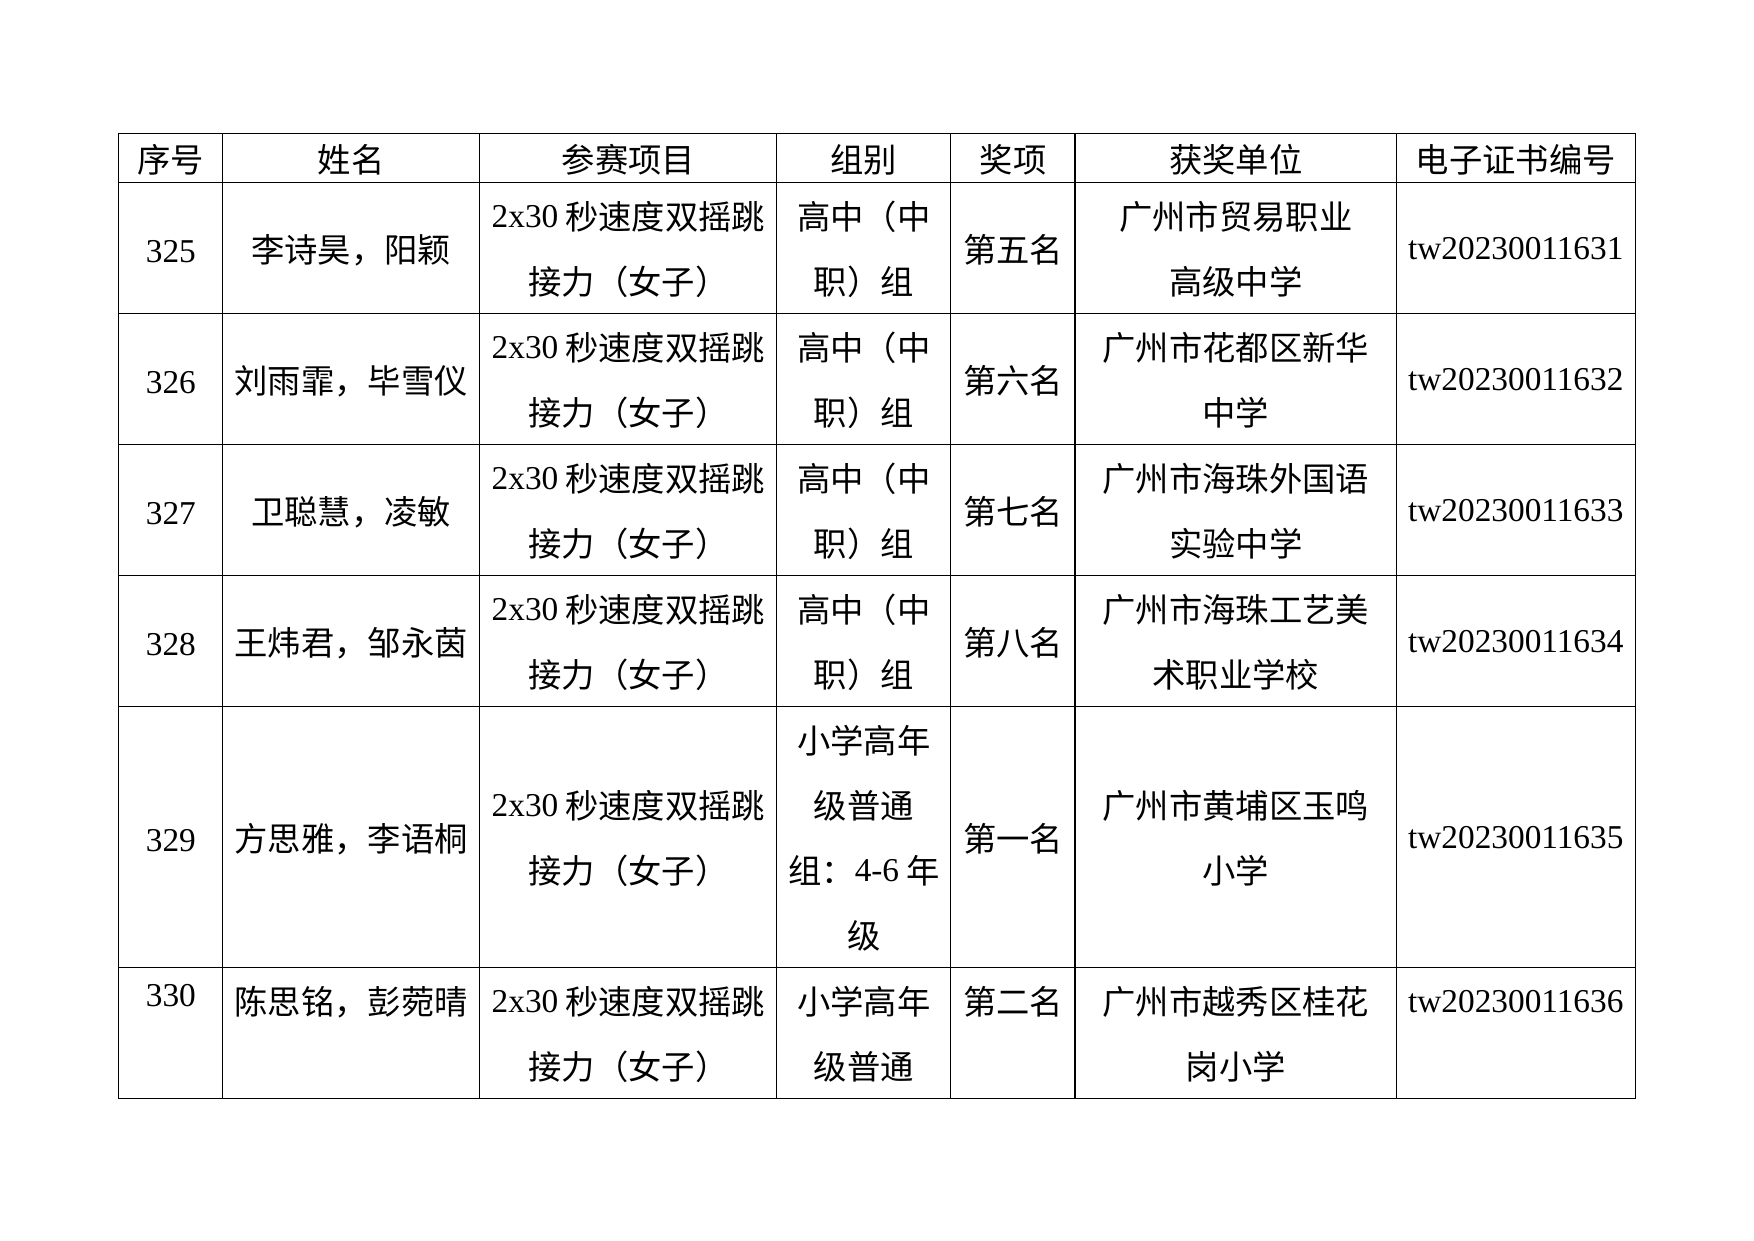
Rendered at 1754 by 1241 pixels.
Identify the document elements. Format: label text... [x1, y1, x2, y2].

table_cell 广州市花都区新华中学 [1076, 314, 1396, 444]
table_cell 2x30秒速度双摇跳接力（女子） [480, 968, 776, 1098]
table_cell 方思雅，李语桐 [223, 707, 479, 967]
table_cell 高中（中职）组 [777, 576, 950, 706]
table_cell [119, 707, 222, 967]
table_cell 2x30秒速度双摇跳接力（女子） [480, 183, 776, 313]
table_header 组别 [777, 134, 950, 182]
table_cell [119, 576, 222, 706]
table_header 奖项 [951, 134, 1074, 182]
table_cell 李诗昊，阳颖 [223, 183, 479, 313]
table_cell 广州市越秀区桂花岗小学 [1076, 968, 1396, 1098]
table_cell tw20230011635 [1397, 707, 1635, 967]
table_cell tw20230011632 [1397, 314, 1635, 444]
table_cell [119, 445, 222, 575]
table_cell 2x30秒速度双摇跳接力（女子） [480, 707, 776, 967]
table_cell 第八名 [951, 576, 1074, 706]
table_cell 2x30秒速度双摇跳接力（女子） [480, 576, 776, 706]
table_cell 2x30秒速度双摇跳接力（女子） [480, 445, 776, 575]
table_cell 2x30秒速度双摇跳接力（女子） [480, 314, 776, 444]
table_cell 广州市黄埔区玉鸣小学 [1076, 707, 1396, 967]
table_cell tw20230011633 [1397, 445, 1635, 575]
table_cell 小学高年级普通组：4-6年级 [777, 707, 950, 967]
table_header 电子证书编号 [1397, 134, 1635, 182]
table_cell 第六名 [951, 314, 1074, 444]
table_cell 广州市海珠工艺美术职业学校 [1076, 576, 1396, 706]
table_cell 陈思铭，彭菀晴 [223, 968, 479, 1098]
table_cell 小学高年级普通组：4-6年级 [777, 968, 950, 1098]
table_cell [119, 314, 222, 444]
table_cell 王炜君，邹永茵 [223, 576, 479, 706]
table_cell 广州市贸易职业 高级中学 [1076, 183, 1396, 313]
table_cell 第五名 [951, 183, 1074, 313]
table_header 参赛项目 [480, 134, 776, 182]
table_cell tw20230011636 [1397, 968, 1635, 1098]
table_cell 卫聪慧，凌敏 [223, 445, 479, 575]
table_cell 高中（中职）组 [777, 445, 950, 575]
table_header 序号 [119, 134, 222, 182]
table_cell tw20230011634 [1397, 576, 1635, 706]
table_cell 刘雨霏，毕雪仪 [223, 314, 479, 444]
table_cell 第七名 [951, 445, 1074, 575]
table_cell 第一名 [951, 707, 1074, 967]
table_cell 第二名 [951, 968, 1074, 1098]
table_header 姓名 [223, 134, 479, 182]
table_header 获奖单位 [1076, 134, 1396, 182]
table_cell tw20230011631 [1397, 183, 1635, 313]
table_cell 广州市海珠外国语实验中学 [1076, 445, 1396, 575]
table_cell 高中（中职）组 [777, 314, 950, 444]
table_cell [119, 183, 222, 313]
table_cell [119, 968, 222, 1098]
table_cell 高中（中职）组 [777, 183, 950, 313]
